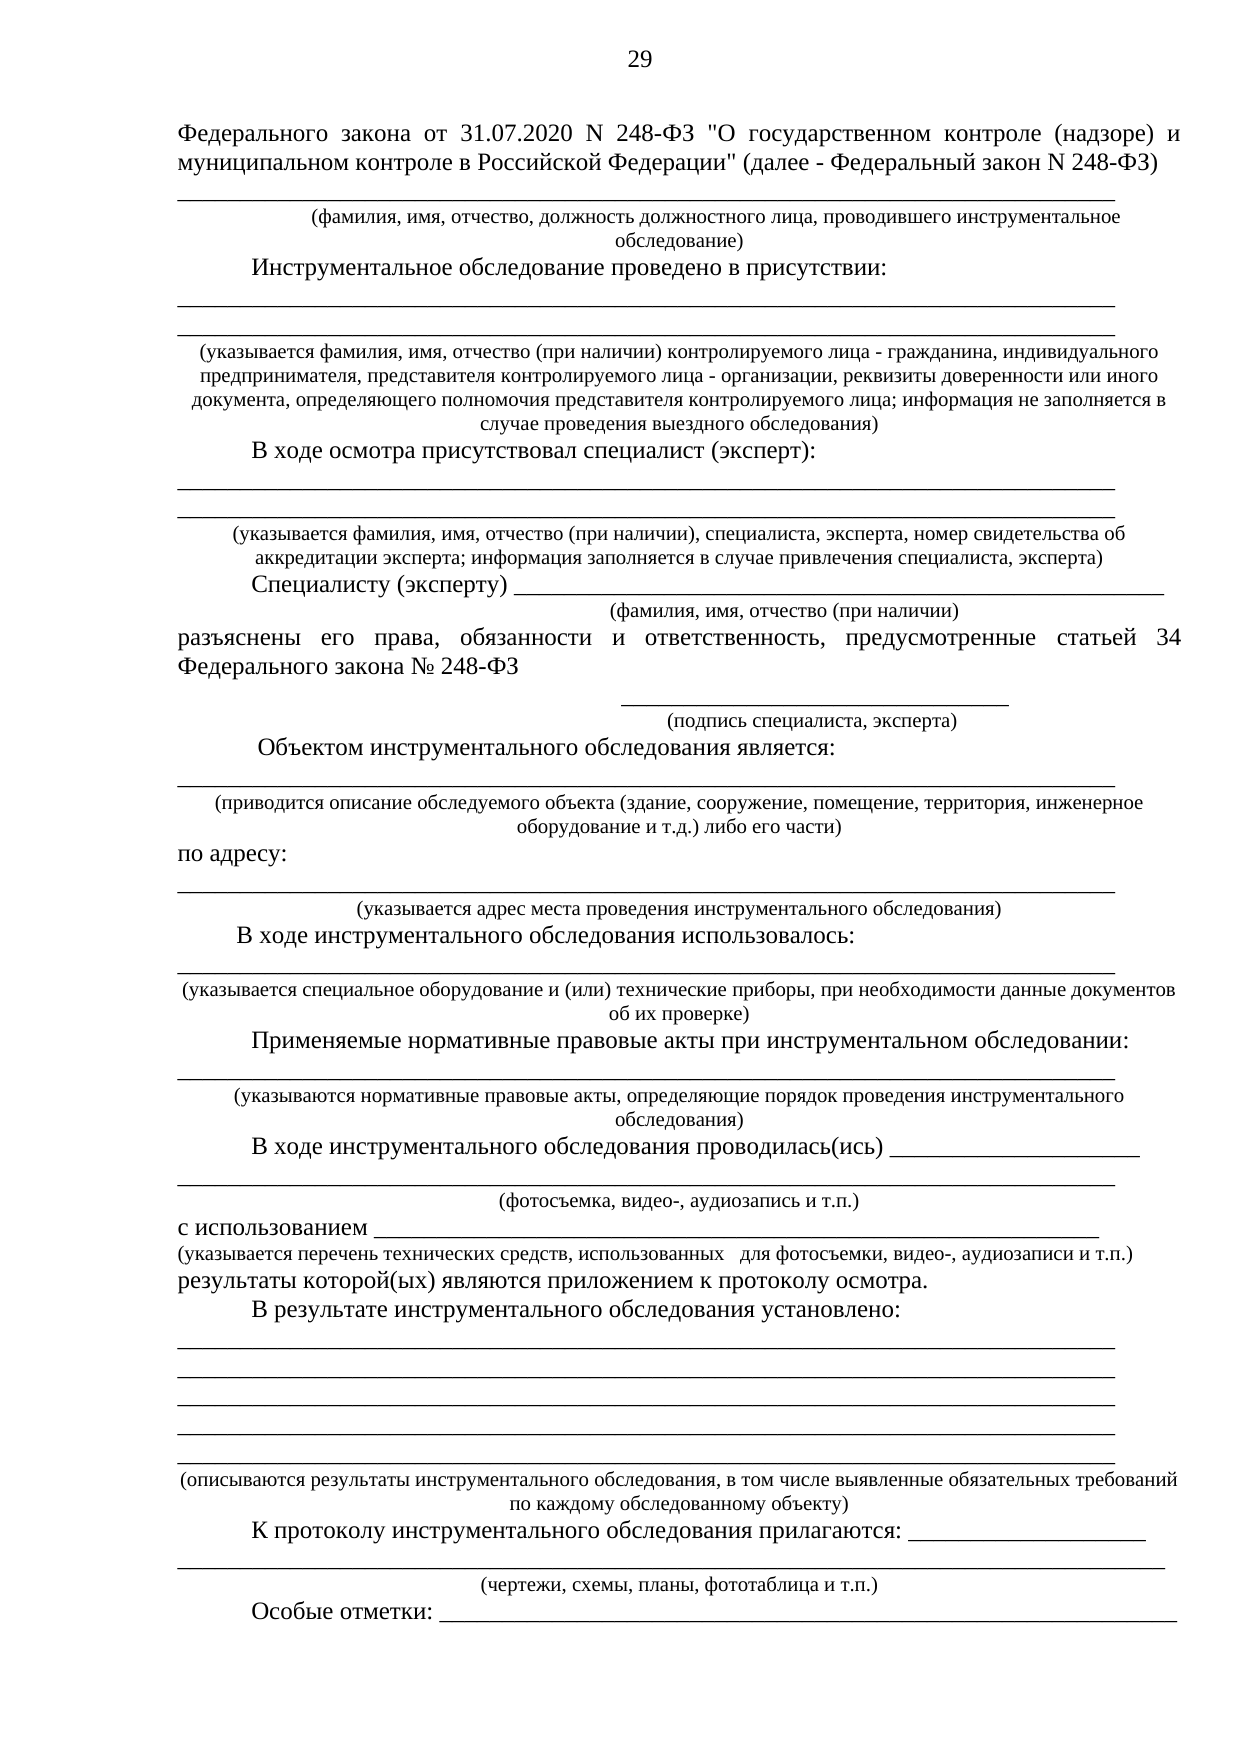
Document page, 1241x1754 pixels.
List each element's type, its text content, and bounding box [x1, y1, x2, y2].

text К протоколу инструментального обследования прилагаются: ___________________ [177, 1515, 1181, 1543]
text ___________________________________________________________________________ [177, 948, 1181, 977]
text В ходе инструментального обследования использовалось: [177, 920, 1181, 948]
text (подпись специалиста, эксперта) [177, 708, 1181, 732]
text (указывается адрес места проведения инструментального обследования) [177, 896, 1181, 920]
text ___________________________________________________________________________ [177, 1160, 1181, 1188]
text ___________________________________________________________________________ [177, 761, 1181, 790]
text В ходе инструментального обследования проводилась(ись) ____________________ [177, 1131, 1181, 1160]
text (описываются результаты инструментального обследования, в том числе выявленные обязательных требований по каждому обследованному объекту) [177, 1467, 1181, 1515]
text разъяснены его права, обязанности и ответственность, предусмотренные статьей 34 Федерального закона № 248-ФЗ [177, 622, 1181, 680]
text Особые отметки: ___________________________________________________________ [177, 1596, 1181, 1625]
text (указывается фамилия, имя, отчество (при наличии), специалиста, эксперта, номер свидетельства об аккредитации эксперта; информация заполняется в случае привлечения специалиста, эксперта) [177, 521, 1181, 569]
text Специалисту (эксперту) ____________________________________________________ [177, 569, 1181, 598]
text (приводится описание обследуемого объекта (здание, сооружение, помещение, территория, инженерное оборудование и т.д.) либо его части) [177, 790, 1181, 838]
text ___________________________________________________________________________ [177, 281, 1181, 310]
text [177, 118, 1181, 176]
text В результате инструментального обследования установлено: [177, 1294, 1181, 1323]
text результаты которой(ых) являются приложением к протоколу осмотра. [177, 1265, 1181, 1294]
text ___________________________________________________________________________ [177, 310, 1181, 339]
text ___________________________________________________________________________ [177, 867, 1181, 896]
text с использованием __________________________________________________________ [177, 1212, 1181, 1241]
text ___________________________________________________________________________ [177, 1380, 1181, 1409]
text (фотосъемка, видео-, аудиозапись и т.п.) [177, 1188, 1181, 1212]
text _______________________________ [177, 680, 1181, 708]
text ___________________________________________________________________________ [177, 176, 1181, 204]
text _______________________________________________________________________________ [177, 1543, 1181, 1572]
text В ходе осмотра присутствовал специалист (эксперт): [177, 435, 1181, 464]
text ___________________________________________________________________________ [177, 1054, 1181, 1083]
text Объектом инструментального обследования является: [177, 732, 1181, 761]
text (указывается специальное оборудование и (или) технические приборы, при необходимости данные документов об их проверке) [177, 977, 1181, 1025]
text ___________________________________________________________________________ [177, 1323, 1181, 1352]
text ___________________________________________________________________________ [177, 492, 1181, 521]
text (чертежи, схемы, планы, фототаблица и т.п.) [177, 1572, 1181, 1596]
text Применяемые нормативные правовые акты при инструментальном обследовании: [177, 1025, 1181, 1054]
text ___________________________________________________________________________ [177, 464, 1181, 492]
text (указывается перечень технических средств, использованных для фотосъемки, видео-, аудиозаписи и т.п.) [177, 1241, 1181, 1265]
text по адресу: [177, 838, 1181, 867]
text (указываются нормативные правовые акты, определяющие порядок проведения инструментального обследования) [177, 1083, 1181, 1131]
text ___________________________________________________________________________ [177, 1438, 1181, 1467]
text (фамилия, имя, отчество (при наличии) [177, 598, 1181, 622]
text (указывается фамилия, имя, отчество (при наличии) контролируемого лица - гражданина, индивидуального предпринимателя, представителя контролируемого лица - организации, реквизиты доверенности или иного документа, определяющего полномочия представителя контролируемого лица; информация не заполняется в случае проведения выездного обследования) [177, 339, 1181, 435]
text (фамилия, имя, отчество, должность должностного лица, проводившего инструментальное обследование) [177, 204, 1181, 252]
text ___________________________________________________________________________ [177, 1409, 1181, 1438]
text Инструментальное обследование проведено в присутствии: [177, 252, 1181, 281]
text ___________________________________________________________________________ [177, 1352, 1181, 1380]
